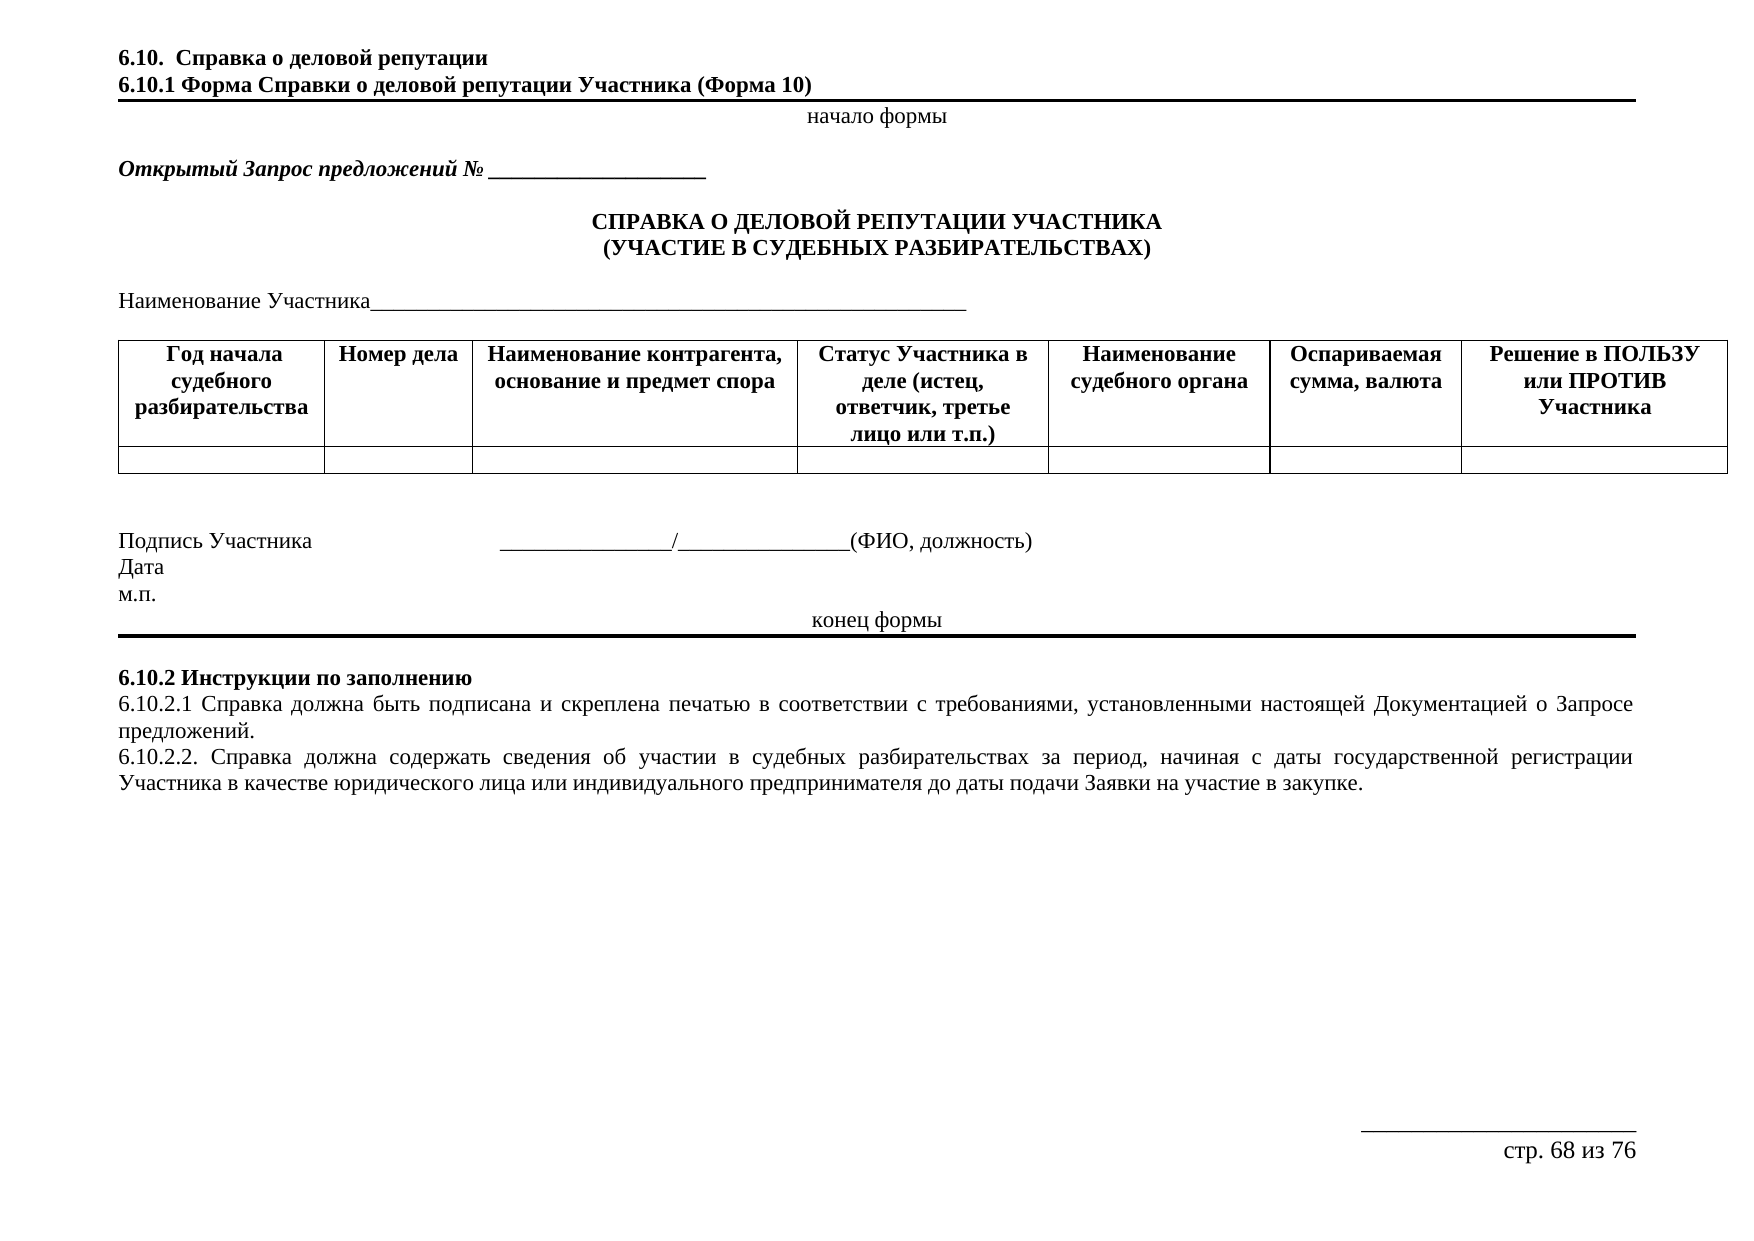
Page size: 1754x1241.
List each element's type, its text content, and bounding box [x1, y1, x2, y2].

text Открытый Запрос предложений № ___________________ [118, 155, 1636, 181]
table_header Наименование судебного органа [1049, 341, 1269, 446]
text 6.10.1 Форма Справки о деловой репутации Участника (Форма 10) [118, 71, 1636, 99]
table_header Оспариваемая сумма, валюта [1271, 341, 1461, 446]
text конец формы [118, 606, 1636, 634]
table_cell [1271, 447, 1461, 473]
text Дата [118, 553, 1636, 580]
table_header Решение в ПОЛЬЗУ или ПРОТИВ Участника [1462, 341, 1727, 446]
table_header Год начала судебного разбирательства [119, 341, 324, 446]
text 6.10.2 Инструкции по заполнению [118, 664, 1636, 690]
table_cell [119, 447, 324, 473]
text начало формы [118, 102, 1636, 129]
table_header Статус Участника в деле (истец, ответчик, третье лицо или т.п.) [798, 341, 1048, 446]
table_cell [1462, 447, 1727, 473]
text 6.10. Справка о деловой репутации [118, 44, 1636, 71]
table_cell [798, 447, 1048, 473]
text 6.10.2.2. Справка должна содержать сведения об участии в судебных разбирательствах за период, начиная с даты государственной регистрации Участника в качестве юридического лица или индивидуального предпринимателя до даты подачи Заявки на участие в закупке. [118, 743, 1636, 796]
text Подпись Участника _______________/_______________(ФИО, должность) [118, 527, 1636, 553]
table_cell [1049, 447, 1269, 473]
table_cell [325, 447, 472, 473]
text м.п. [118, 580, 1636, 606]
table_header Номер дела [325, 341, 472, 446]
table_header Наименование контрагента, основание и предмет спора [473, 341, 797, 446]
table_cell [473, 447, 797, 473]
text 6.10.2.1 Справка должна быть подписана и скреплена печатью в соответствии с требованиями, установленными настоящей Документацией о Запросе предложений. [118, 690, 1636, 743]
text Наименование Участника____________________________________________________ [118, 287, 1636, 313]
text СПРАВКА О ДЕЛОВОЙ РЕПУТАЦИИ УЧАСТНИКА (УЧАСТИЕ В СУДЕБНЫХ РАЗБИРАТЕЛЬСТВАХ) [118, 208, 1636, 260]
